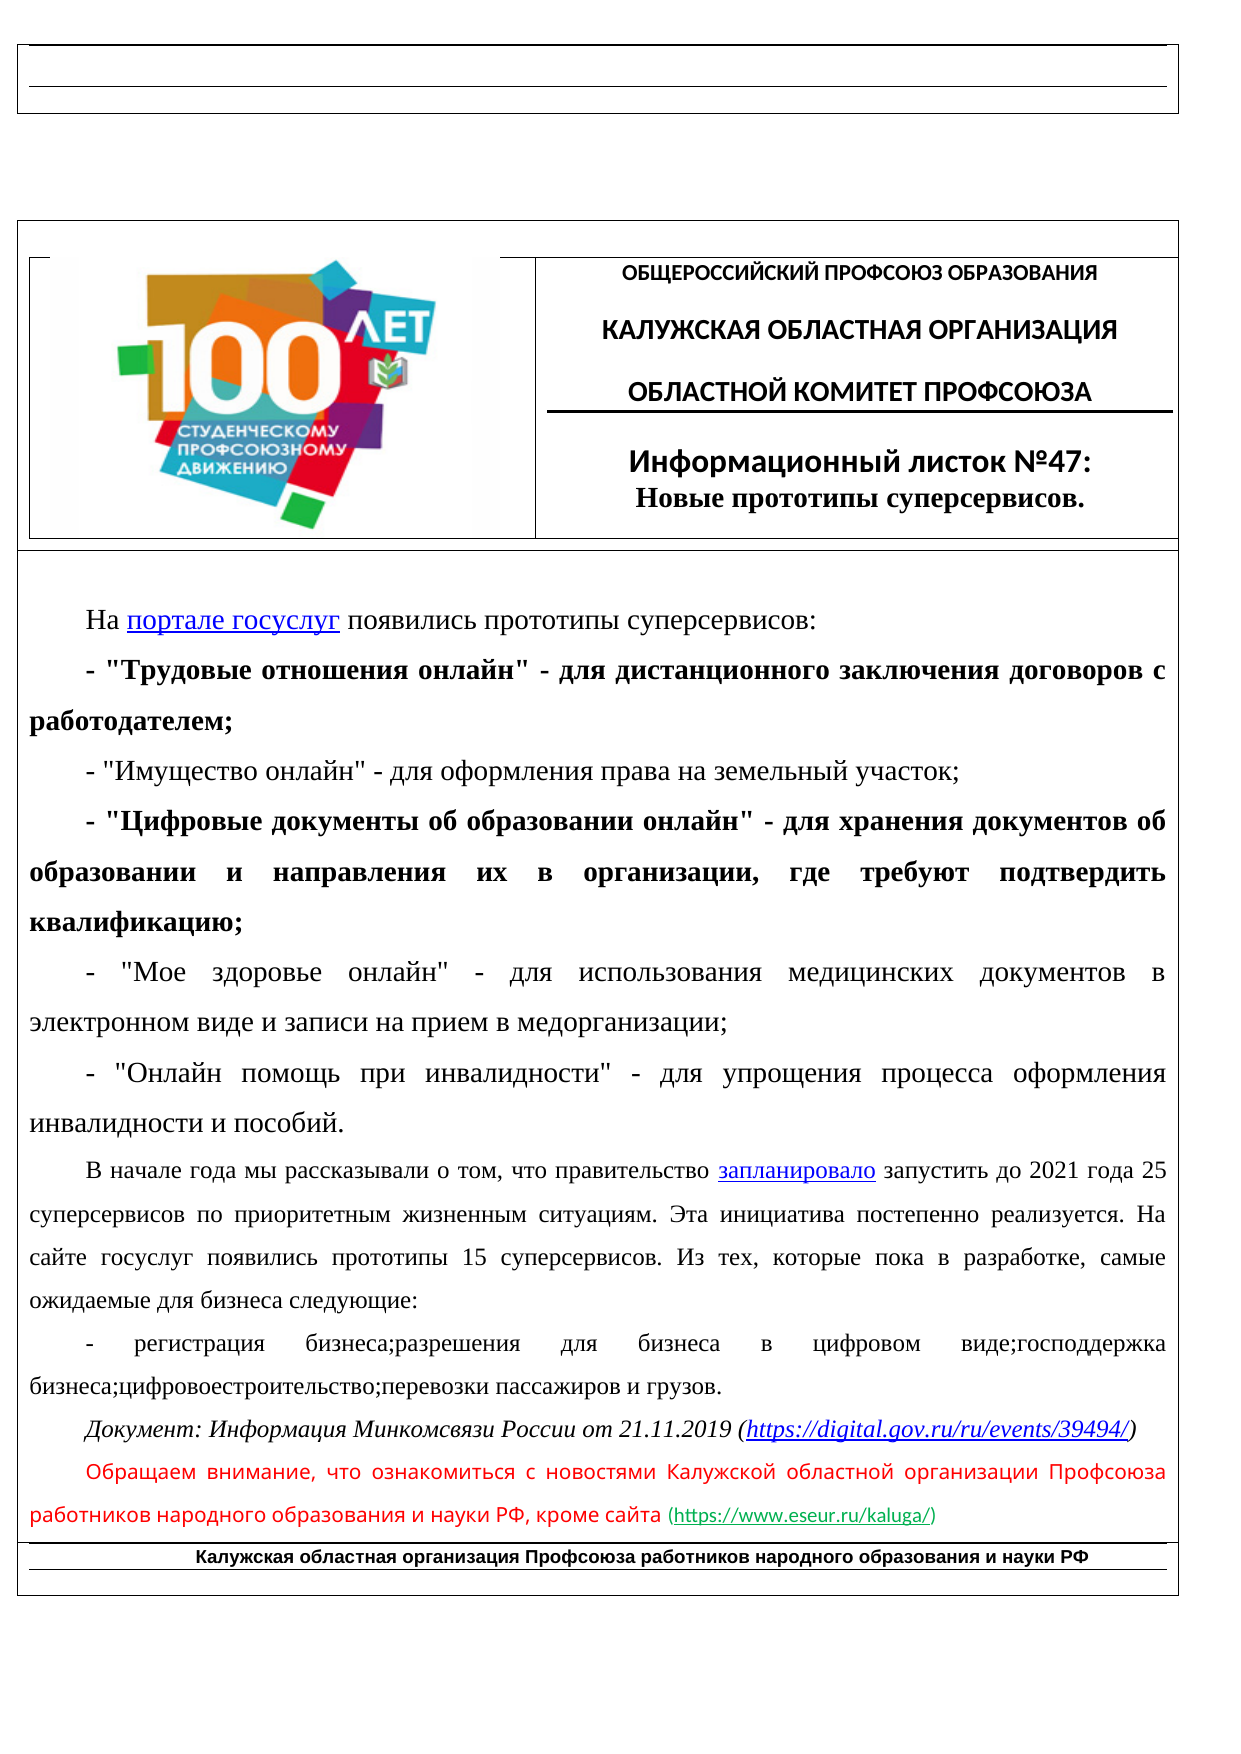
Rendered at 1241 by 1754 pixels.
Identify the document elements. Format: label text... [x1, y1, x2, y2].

table_header [18, 221, 1178, 550]
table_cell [18, 45, 1178, 113]
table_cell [18, 1543, 1178, 1595]
picture [50, 257, 500, 538]
table_cell На портале госуслуг появились прототипы суперсервисов: - "Трудовые отношения онлайн" - для дистанционного заключения договоров с работодателем; - "Имущество онлайн" - для оформления права на земельный участок; - "Цифровые документы об образовании онлайн" - для хранения документов об образовании и направления их в организации, где требуют подтвердить квалификацию; - "Мое здоровье онлайн" - для использования медицинских документов в электронном виде и записи на прием в медорганизации; - "Онлайн помощь при инвалидности" - для упрощения процесса оформления инвалидности и пособий. В начале года мы рассказывали о том, что правительство запланировало запустить до 2021 года 25 суперсервисов по приоритетным жизненным ситуациям. Эта инициатива постепенно реализуется. На сайте госуслуг появились прототипы 15 суперсервисов. Из тех, которые пока в разработке, самые ожидаемые для бизнеса следующие: - регистрация бизнеса;разрешения для бизнеса в цифровом виде;господдержка бизнеса;цифровоестроительство;перевозки пассажиров и грузов. Документ: Информация Минкомсвязи России от 21.11.2019 (https://digital.gov.ru/ru/events/39494/) Обращаем внимание, что ознакомиться с новостями Калужской областной организации Профсоюза работников народного образования и науки РФ, кроме сайта (https://www.eseur.ru/kaluga/) [18, 551, 1178, 1542]
